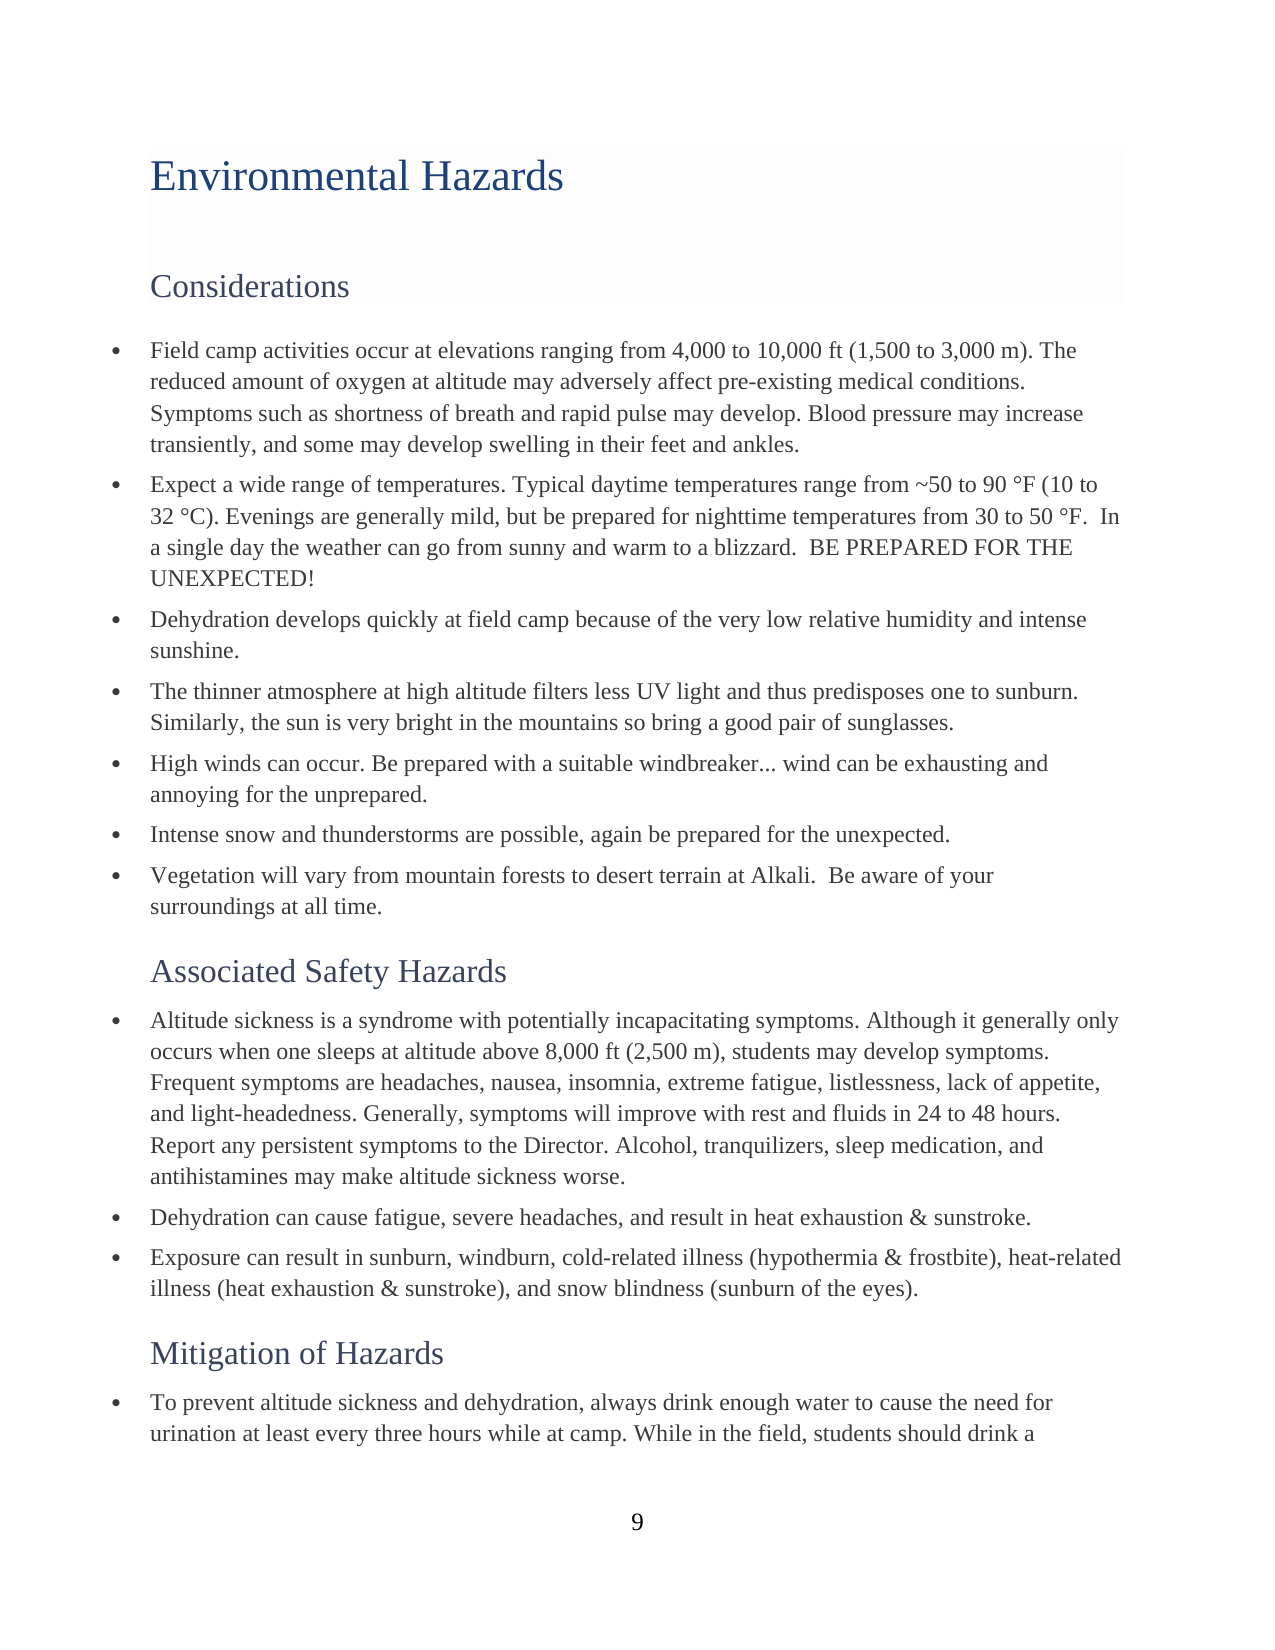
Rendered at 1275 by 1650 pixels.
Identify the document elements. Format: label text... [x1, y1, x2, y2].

list Expect a wide range of temperatures. Typical daytime temperatures range from ~50 to 90 °F (10 to 32 °C). Evenings are generally mild, but be prepared for nighttime temperatures from 30 to 50 °F. In a single day the weather can go from sunny and warm to a blizzard. BE PREPARED FOR THE UNEXPECTED! [112, 467, 1125, 592]
list Intense snow and thunderstorms are possible, again be prepared for the unexpected. [112, 817, 1125, 848]
list The thinner atmosphere at high altitude filters less UV light and thus predisposes one to sunburn. Similarly, the sun is very bright in the mountains so bring a good pair of sunglasses. [112, 673, 1125, 736]
text Associated Safety Hazards [150, 951, 1125, 989]
list Exposure can result in sunburn, windburn, cold-related illness (hypothermia & frostbite), heat-related illness (heat exhaustion & sunstroke), and snow blindness (sunburn of the eyes). [112, 1239, 1125, 1302]
list Altitude sickness is a syndrome with potentially incapacitating symptoms. Although it generally only occurs when one sleeps at altitude above 8,000 ft (2,500 m), students may develop symptoms. Frequent symptoms are headaches, nausea, insomnia, extreme fatigue, listlessness, lack of appetite, and light-headedness. Generally, symptoms will improve with rest and fluids in 24 to 48 hours. Report any persistent symptoms to the Director. Alcohol, tranquilizers, sleep medication, and antihistamines may make altitude sickness worse. [112, 1002, 1125, 1189]
list Field camp activities occur at elevations ranging from 4,000 to 10,000 ft (1,500 to 3,000 m). The reduced amount of oxygen at altitude may adversely affect pre-existing medical conditions. Symptoms such as shortness of breath and rapid pulse may develop. Blood pressure may increase transiently, and some may develop swelling in their feet and ankles. [112, 332, 1125, 457]
list Dehydration can cause fatigue, severe headaches, and result in heat exhaustion & sunstroke. [112, 1199, 1125, 1230]
text Considerations [150, 266, 1125, 304]
list High winds can occur. Be prepared with a suitable windbreaker... wind can be exhausting and annoying for the unprepared. [112, 745, 1125, 807]
list Dehydration develops quickly at field camp because of the very low relative humidity and intense sunshine. [112, 601, 1125, 664]
text Mitigation of Hazards [150, 1333, 1125, 1372]
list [112, 1384, 1125, 1447]
list Vegetation will vary from mountain forests to desert terrain at Alkali. Be aware of your surroundings at all time. [112, 857, 1125, 920]
subtitle Environmental Hazards [150, 150, 1125, 200]
